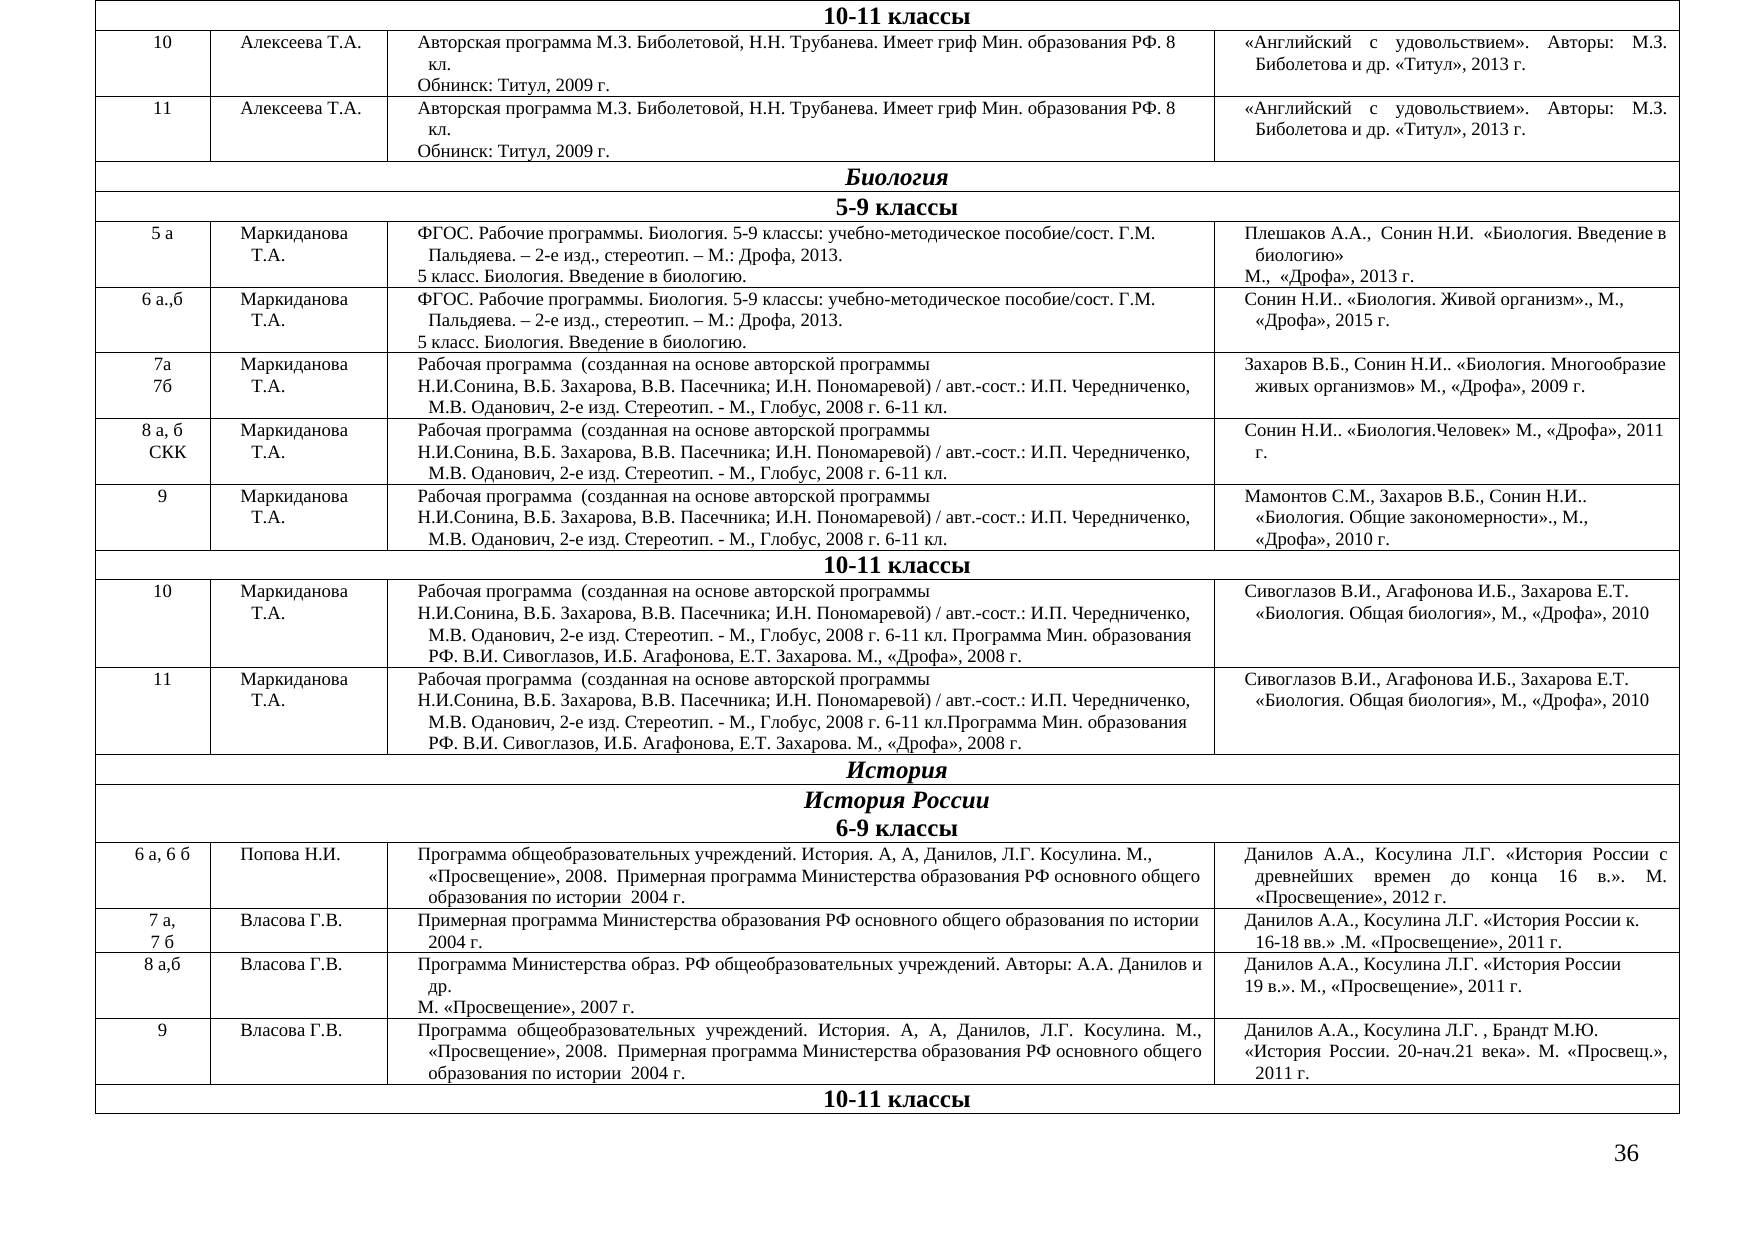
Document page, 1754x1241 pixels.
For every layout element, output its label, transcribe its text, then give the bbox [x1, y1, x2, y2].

table_cell Данилов А.А., Косулина Л.Г. «История России с древнейших времен до конца 16 в.». М. «Просвещение», 2012 г. [1215, 843, 1679, 908]
table_cell Власова Г.В. [211, 909, 387, 952]
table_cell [1215, 31, 1679, 96]
table_cell Плешаков А.А., Сонин Н.И. «Биология. Введение в биологию» М., «Дрофа», 2013 г. [1215, 222, 1679, 287]
table_cell Маркиданова Т.А. [211, 580, 387, 667]
table_cell Маркиданова Т.А. [211, 419, 387, 484]
table_cell 10 [96, 580, 210, 667]
table_cell Рабочая программа (созданная на основе авторской программы Н.И.Сонина, В.Б. Захарова, В.В. Пасечника; И.Н. Пономаревой) / авт.-сост.: И.П. Чередниченко, М.В. Оданович, 2-е изд. Стереотип. - М., Глобус, . 6-11 кл. [388, 485, 1214, 549]
table_cell Сивоглазов В.И., Агафонова И.Б., Захарова Е.Т. «Биология. Общая биология», М., «Дрофа», 2010 [1215, 668, 1679, 754]
table_cell Данилов А.А., Косулина Л.Г. «История России к. 16-18 вв.» .М. «Просвещение», . [1215, 909, 1679, 952]
table_cell Рабочая программа (созданная на основе авторской программы Н.И.Сонина, В.Б. Захарова, В.В. Пасечника; И.Н. Пономаревой) / авт.-сост.: И.П. Чередниченко, М.В. Оданович, 2-е изд. Стереотип. - М., Глобус, . 6-11 кл. [388, 419, 1214, 484]
table_cell ФГОС. Рабочие программы. Биология. 5-9 классы: учебно-методическое пособие/сост. Г.М. Пальдяева. – 2-е изд., стереотип. – М.: Дрофа, 2013. 5 класс. Биология. Введение в биологию. [388, 222, 1214, 287]
table_cell 7а 7б [96, 353, 210, 418]
table_cell Власова Г.В. [211, 1019, 387, 1083]
table_cell 6 а, 6 б [96, 843, 210, 908]
table_cell Маркиданова Т.А. [211, 288, 387, 352]
table_cell Алексеева Т.А. [211, 97, 387, 161]
table_cell 7 а, 7 б [96, 909, 210, 952]
table_cell История [96, 755, 1679, 784]
table_cell Программа Министерства образ. РФ общеобразовательных учреждений. Авторы: А.А. Данилов и др. М. «Просвещение», . [388, 953, 1214, 1018]
table_cell ФГОС. Рабочие программы. Биология. 5-9 классы: учебно-методическое пособие/сост. Г.М. Пальдяева. – 2-е изд., стереотип. – М.: Дрофа, 2013. 5 класс. Биология. Введение в биологию. [388, 288, 1214, 352]
table_cell 5-9 классы [96, 192, 1679, 221]
table_cell 6 а.,б [96, 288, 210, 352]
table_cell Маркиданова Т.А. [211, 222, 387, 287]
table_cell История России 6-9 классы [96, 785, 1679, 842]
table_cell 11 [96, 97, 210, 161]
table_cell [388, 31, 1214, 96]
table_cell 10 [96, 31, 210, 96]
table_cell Сивоглазов В.И., Агафонова И.Б., Захарова Е.Т. «Биология. Общая биология», М., «Дрофа», 2010 [1215, 580, 1679, 667]
table_cell Программа общеобразовательных учреждений. История. А, А, Данилов, Л.Г. Косулина. М., «Просвещение», 2008. Примерная программа Министерства образования РФ основного общего образования по истории . [388, 843, 1214, 908]
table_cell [388, 97, 1214, 161]
table_cell 8 а,б [96, 953, 210, 1018]
table_cell Мамонтов С.М., Захаров В.Б., Сонин Н.И.. «Биология. Общие закономерности»., М., «Дрофа», . [1215, 485, 1679, 549]
table_cell Маркиданова Т.А. [211, 668, 387, 754]
table_cell Рабочая программа (созданная на основе авторской программы Н.И.Сонина, В.Б. Захарова, В.В. Пасечника; И.Н. Пономаревой) / авт.-сост.: И.П. Чередниченко, М.В. Оданович, 2-е изд. Стереотип. - М., Глобус, . 6-11 кл. Программа Мин. образования РФ. В.И. Сивоглазов, И.Б. Агафонова, Е.Т. Захарова. М., «Дрофа», . [388, 580, 1214, 667]
table_cell 10-11 классы [96, 1, 1679, 30]
table_cell 11 [96, 668, 210, 754]
table_cell 9 [96, 1019, 210, 1083]
table_cell 8 а, б СКК [96, 419, 210, 484]
table_cell Данилов А.А., Косулина Л.Г. , Брандт М.Ю. «История России. 20-нач.21 века». М. «Просвещ.», . [1215, 1019, 1679, 1083]
table_cell Власова Г.В. [211, 953, 387, 1018]
table_cell Примерная программа Министерства образования РФ основного общего образования по истории . [388, 909, 1214, 952]
table_cell 9 [96, 485, 210, 549]
table_cell Попова Н.И. [211, 843, 387, 908]
table_cell 10-11 классы [96, 1085, 1679, 1113]
table_cell Программа общеобразовательных учреждений. История. А, А, Данилов, Л.Г. Косулина. М., «Просвещение», 2008. Примерная программа Министерства образования РФ основного общего образования по истории . [388, 1019, 1214, 1083]
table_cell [1215, 97, 1679, 161]
table_cell Рабочая программа (созданная на основе авторской программы Н.И.Сонина, В.Б. Захарова, В.В. Пасечника; И.Н. Пономаревой) / авт.-сост.: И.П. Чередниченко, М.В. Оданович, 2-е изд. Стереотип. - М., Глобус, . 6-11 кл.Программа Мин. образования РФ. В.И. Сивоглазов, И.Б. Агафонова, Е.Т. Захарова. М., «Дрофа», . [388, 668, 1214, 754]
table_cell Рабочая программа (созданная на основе авторской программы Н.И.Сонина, В.Б. Захарова, В.В. Пасечника; И.Н. Пономаревой) / авт.-сост.: И.П. Чередниченко, М.В. Оданович, 2-е изд. Стереотип. - М., Глобус, . 6-11 кл. [388, 353, 1214, 418]
table_cell Сонин Н.И.. «Биология. Живой организм»., М., «Дрофа», 2015 г. [1215, 288, 1679, 352]
table_cell Маркиданова Т.А. [211, 485, 387, 549]
table_cell 10-11 классы [96, 551, 1679, 579]
table_cell Захаров В.Б., Сонин Н.И.. «Биология. Многообразие живых организмов» М., «Дрофа», . [1215, 353, 1679, 418]
table_cell Маркиданова Т.А. [211, 353, 387, 418]
table_cell 5 а [96, 222, 210, 287]
table_cell Биология [96, 162, 1679, 191]
table_cell Сонин Н.И.. «Биология.Человек» М., «Дрофа», . [1215, 419, 1679, 484]
table_cell Алексеева Т.А. [211, 31, 387, 96]
table_cell Данилов А.А., Косулина Л.Г. «История России 19 в.». М., «Просвещение», . [1215, 953, 1679, 1018]
